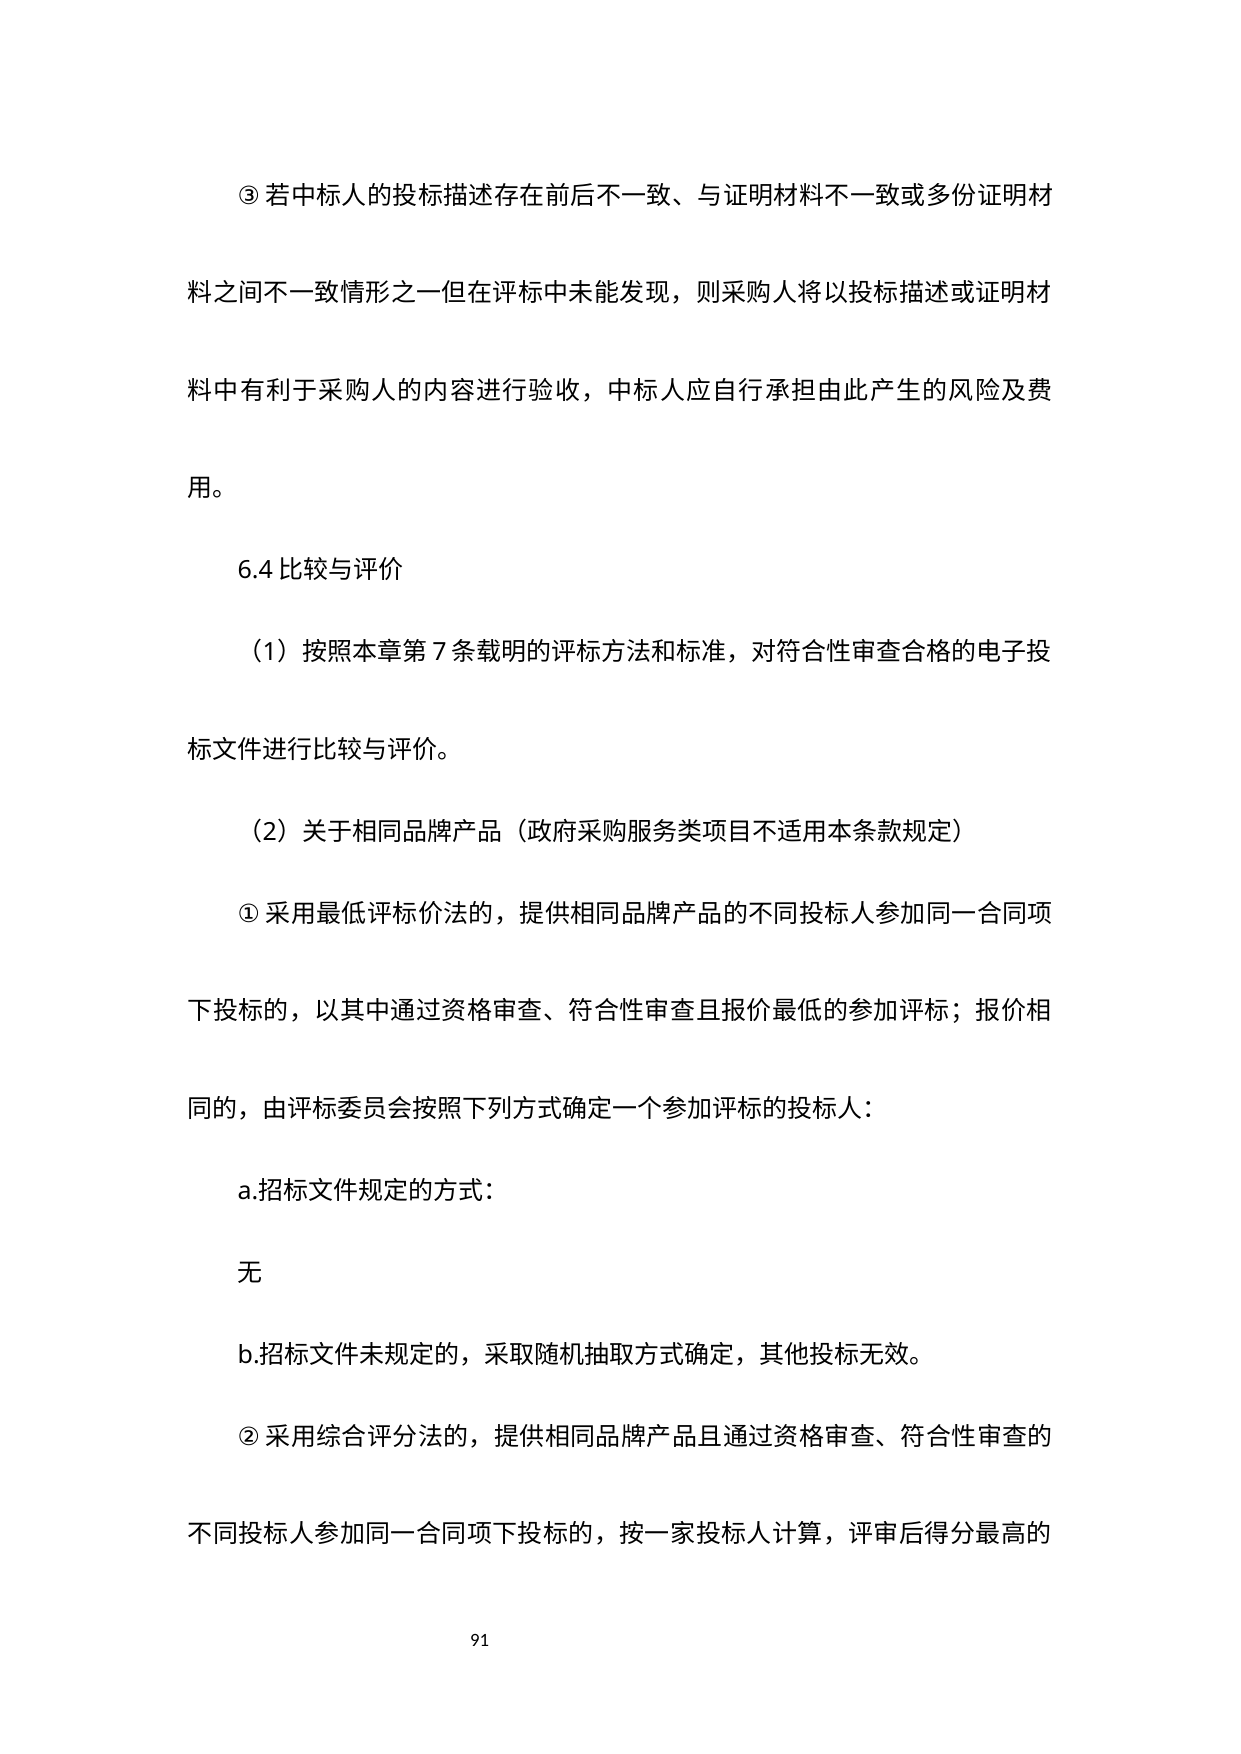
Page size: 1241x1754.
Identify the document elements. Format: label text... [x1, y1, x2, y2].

text ③若中标人的投标描述存在前后不一致、与证明材料不一致或多份证明材料之间不一致情形之一但在评标中未能发现，则采购人将以投标描述或证明材料中有利于采购人的内容进行验收，中标人应自行承担由此产生的风险及费用。 [187, 162, 1053, 519]
text 6.4比较与评价 [187, 536, 1053, 601]
text b.招标文件未规定的，采取随机抽取方式确定，其他投标无效。 [187, 1321, 1053, 1386]
text 无 [187, 1239, 1053, 1304]
text （2）关于相同品牌产品（政府采购服务类项目不适用本条款规定） [187, 798, 1053, 863]
text ①采用最低评标价法的，提供相同品牌产品的不同投标人参加同一合同项下投标的，以其中通过资格审查、符合性审查且报价最低的参加评标；报价相同的，由评标委员会按照下列方式确定一个参加评标的投标人： [187, 880, 1053, 1140]
text （1）按照本章第7条载明的评标方法和标准，对符合性审查合格的电子投标文件进行比较与评价。 [187, 618, 1053, 781]
text a.招标文件规定的方式： [187, 1157, 1053, 1222]
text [187, 1403, 1053, 1565]
